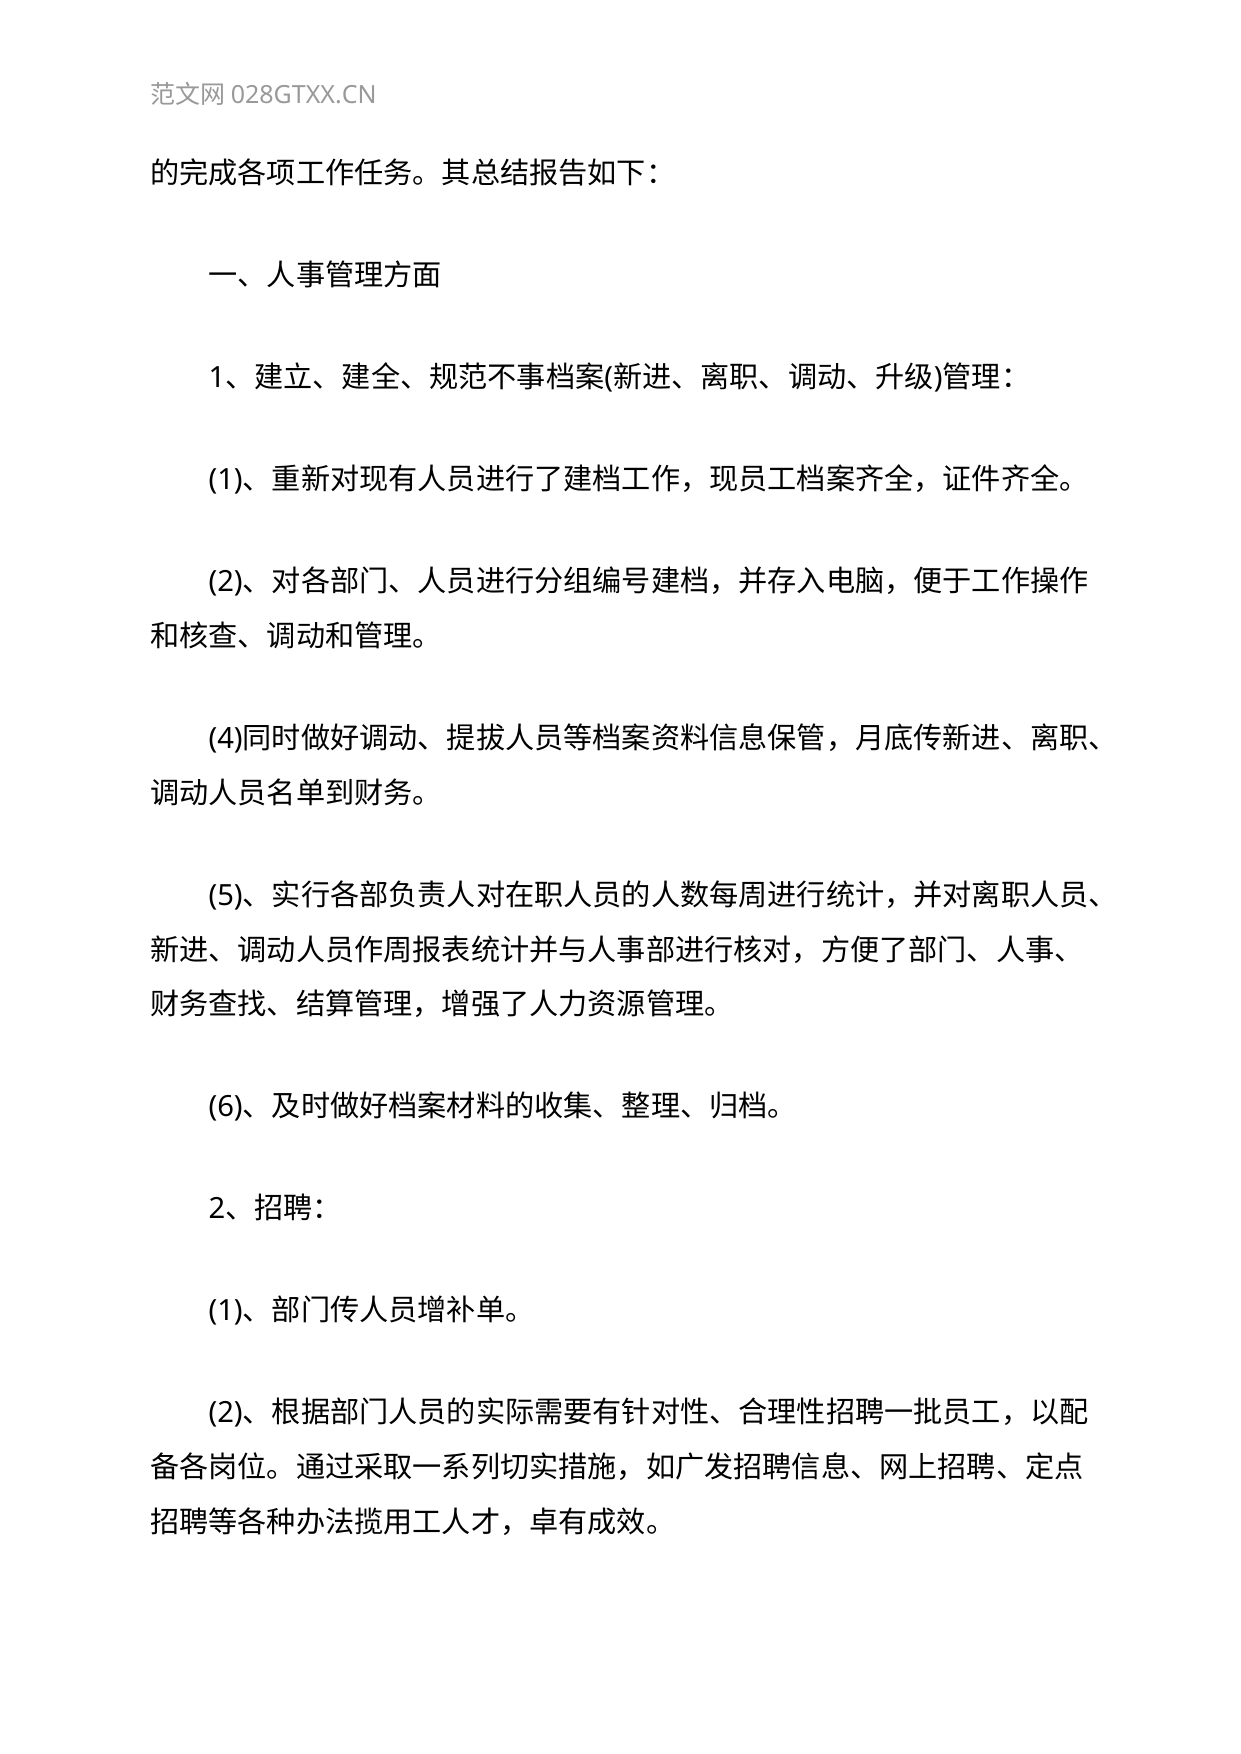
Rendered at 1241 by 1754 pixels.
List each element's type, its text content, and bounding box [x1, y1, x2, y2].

text (6)、及时做好档案材料的收集、整理、归档。 [150, 1083, 1090, 1125]
text 2、招聘： [150, 1185, 1090, 1227]
text 一、人事管理方面 [150, 252, 1090, 294]
text (1)、重新对现有人员进行了建档工作，现员工档案齐全，证件齐全。 [150, 456, 1090, 498]
text (5)、实行各部负责人对在职人员的人数每周进行统计，并对离职人员、新进、调动人员作周报表统计并与人事部进行核对，方便了部门、人事、财务查找、结算管理，增强了人力资源管理。 [150, 871, 1090, 1023]
text (2)、对各部门、人员进行分组编号建档，并存入电脑，便于工作操作和核查、调动和管理。 [150, 557, 1090, 655]
text 1、建立、建全、规范不事档案(新进、离职、调动、升级)管理： [150, 353, 1090, 396]
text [150, 150, 1090, 192]
text (4)同时做好调动、提拔人员等档案资料信息保管，月底传新进、离职、调动人员名单到财务。 [150, 714, 1090, 812]
text (2)、根据部门人员的实际需要有针对性、合理性招聘一批员工，以配备各岗位。通过采取一系列切实措施，如广发招聘信息、网上招聘、定点招聘等各种办法揽用工人才，卓有成效。 [150, 1389, 1090, 1541]
text (1)、部门传人员增补单。 [150, 1287, 1090, 1329]
